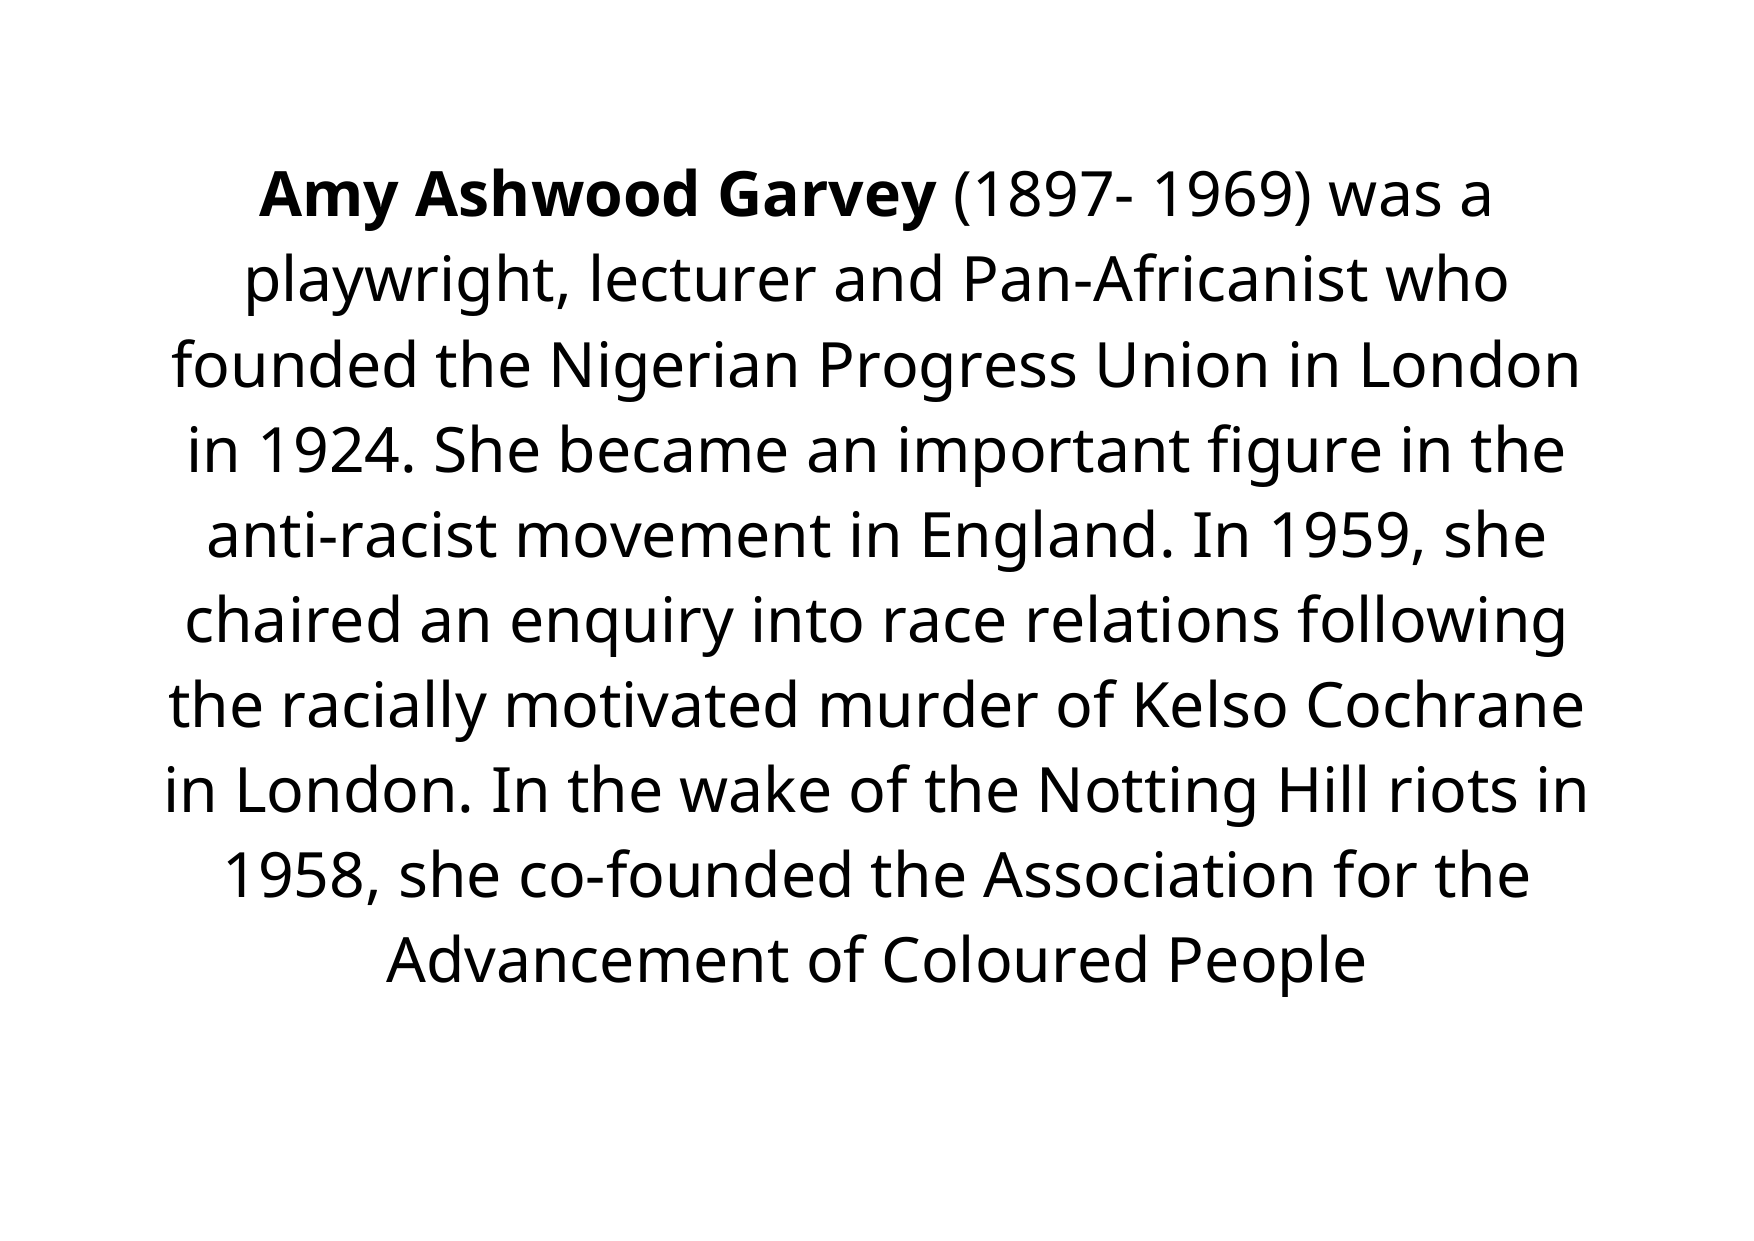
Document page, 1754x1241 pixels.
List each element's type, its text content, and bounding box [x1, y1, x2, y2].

text Amy Ashwood Garvey (1897- 1969) was a playwright, lecturer and Pan-Africanist who founded the Nigerian Progress Union in London in 1924. She became an important figure in the anti-racist movement in England. In 1959, she chaired an enquiry into race relations following the racially motivated murder of Kelso Cochrane in London. In the wake of the Notting Hill riots in 1958, she co-founded the Association for the Advancement of Coloured People [150, 150, 1604, 1001]
